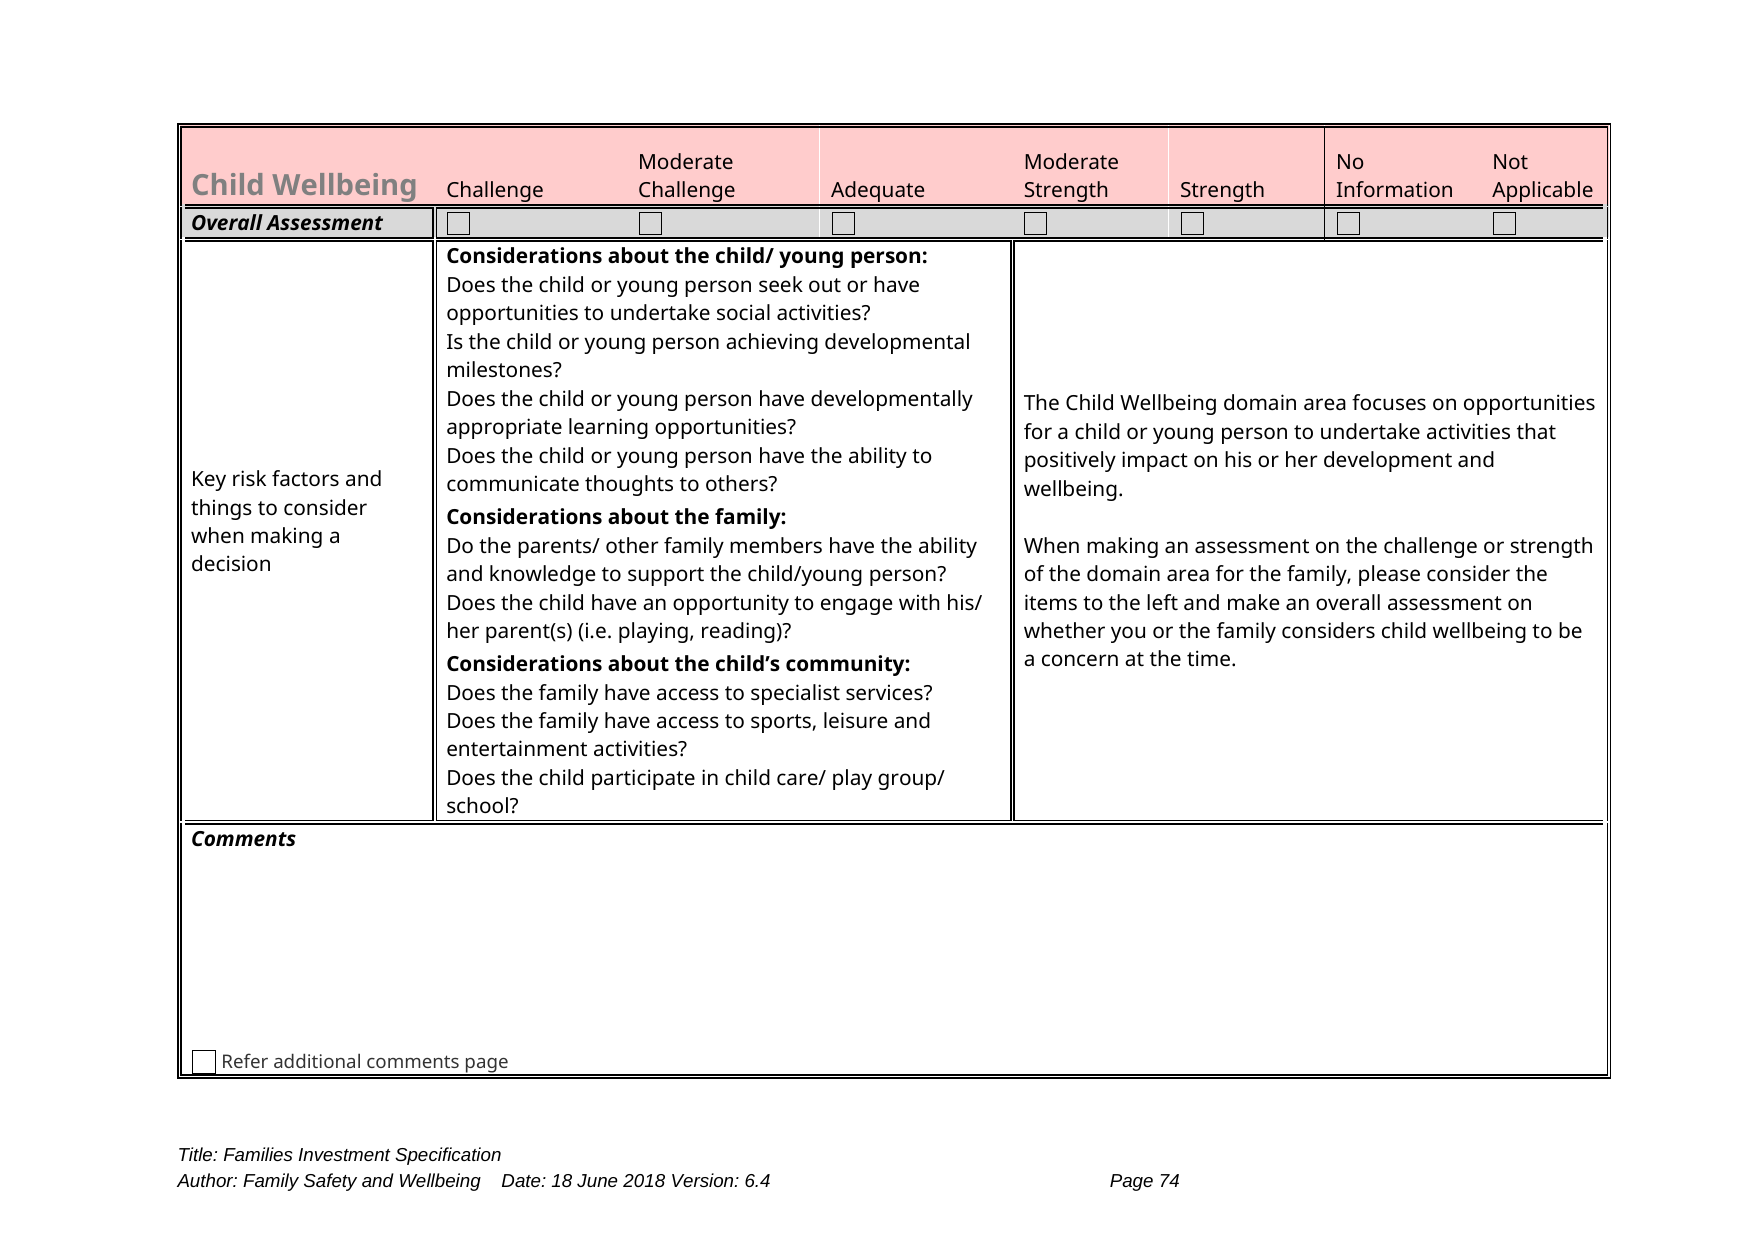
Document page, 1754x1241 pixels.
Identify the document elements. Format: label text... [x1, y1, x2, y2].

table_cell [1481, 204, 1609, 237]
table_cell Child Wellbeing [182, 128, 435, 204]
table_cell [820, 209, 1012, 237]
table_cell [627, 209, 819, 237]
table_cell Considerations about the family: Do the parents/ other family members have the ability and knowledge to support the child/young person? Does the child have an opportunity to engage with his/ her parent(s) (i.e. playing, reading)? [437, 498, 1010, 644]
table_cell [1012, 209, 1168, 237]
table_cell Moderate Strength [1012, 128, 1168, 204]
table_cell Not Applicable [1481, 128, 1607, 204]
table_cell Considerations about the child’s community: Does the family have access to specialist services? Does the family have access to sports, leisure and entertainment activities? Does the child participate in child care/ play group/ school? [437, 645, 1010, 820]
table_cell Comments [180, 820, 1609, 1037]
table_cell [1169, 209, 1324, 237]
table_cell [437, 209, 627, 237]
table_cell Moderate Challenge [627, 128, 819, 204]
table_cell Challenge [435, 128, 627, 204]
table_cell [1325, 209, 1481, 237]
table_cell No Information [1325, 128, 1481, 204]
table_cell Overall Assessment [180, 204, 435, 237]
table_cell Strength [1169, 128, 1324, 204]
table_cell The Child Wellbeing domain area focuses on opportunities for a child or young person to undertake activities that positively impact on his or her development and wellbeing. When making an assessment on the challenge or strength of the domain area for the family, please consider the items to the left and make an overall assessment on whether you or the family considers child wellbeing to be a concern at the time. [1015, 237, 1609, 820]
table_cell Refer additional comments page [182, 1037, 1607, 1074]
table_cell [180, 237, 435, 820]
table_cell Adequate [820, 128, 1012, 204]
table_cell Considerations about the child/ young person: Does the child or young person seek out or have opportunities to undertake social activities? Is the child or young person achieving developmental milestones? Does the child or young person have developmentally appropriate learning opportunities? Does the child or young person have the ability to communicate thoughts to others? [437, 242, 1010, 498]
